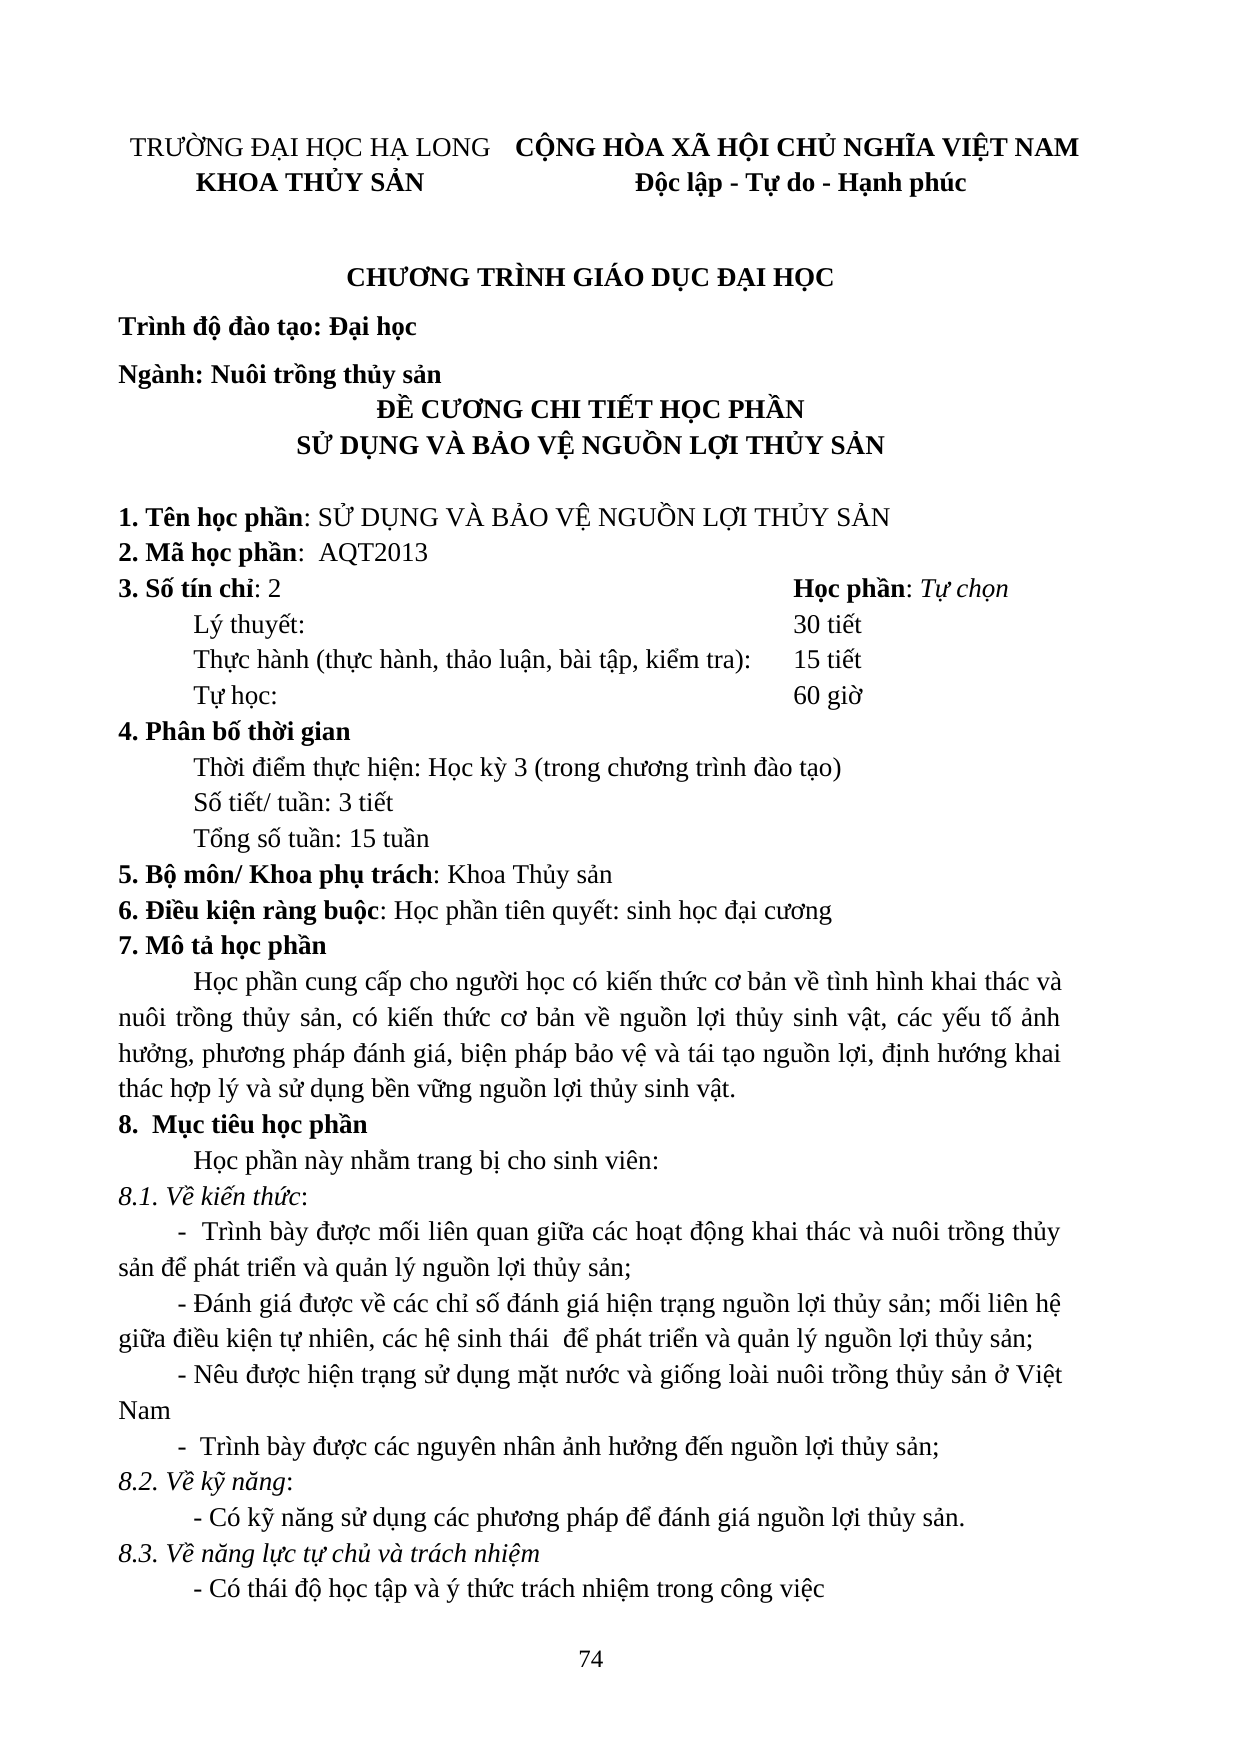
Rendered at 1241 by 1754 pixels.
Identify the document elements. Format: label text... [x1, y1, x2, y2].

text 6. Điều kiện ràng buộc: Học phần tiên quyết: sinh học đại cương [118, 894, 1063, 925]
text ĐỀ CƯƠNG CHI TIẾT HỌC PHẦN [118, 393, 1063, 425]
text 3. Số tín chỉ: 2 Học phần: Tự chọn [118, 572, 1063, 603]
text Lý thuyết: 30 tiết [193, 608, 1063, 639]
text Tổng số tuần: 15 tuần [193, 822, 1063, 853]
text - Có kỹ năng sử dụng các phương pháp để đánh giá nguồn lợi thủy sản. [118, 1501, 1063, 1532]
text - Đánh giá được về các chỉ số đánh giá hiện trạng nguồn lợi thủy sản; mối liên hệ giữa điều kiện tự nhiên, các hệ sinh thái để phát triển và quản lý nguồn lợi thủy sản; [118, 1287, 1063, 1354]
text Trình độ đào tạo: Đại học [118, 309, 1063, 341]
text Tự học: 60 giờ [193, 679, 1063, 711]
text - Có thái độ học tập và ý thức trách nhiệm trong công việc [118, 1573, 1063, 1604]
text Học phần cung cấp cho người học có kiến thức cơ bản về tình hình khai thác và nuôi trồng thủy sản, có kiến thức cơ bản về nguồn lợi thủy sinh vật, các yếu tố ảnh hưởng, phương pháp đánh giá, biện pháp bảo vệ và tái tạo nguồn lợi, định hướng khai thác hợp lý và sử dụng bền vững nguồn lợi thủy sinh vật. [118, 965, 1063, 1103]
text 5. Bộ môn/ Khoa phụ trách: Khoa Thủy sản [118, 858, 1063, 889]
text 7. Mô tả học phần [118, 929, 1063, 961]
text SỬ DỤNG VÀ BẢO VỆ NGUỒN LỢI THỦY SẢN [118, 429, 1063, 460]
text - Trình bày được các nguyên nhân ảnh hưởng đến nguồn lợi thủy sản; [118, 1430, 1063, 1461]
text 8.3. Về năng lực tự chủ và trách nhiệm [118, 1537, 1063, 1568]
text CHƯƠNG TRÌNH GIÁO DỤC ĐẠI HỌC [118, 261, 1063, 292]
text 8. Mục tiêu học phần [118, 1108, 1063, 1139]
text Ngành: Nuôi trồng thủy sản [118, 358, 1063, 389]
text Số tiết/ tuần: 3 tiết [193, 787, 1063, 818]
text Thực hành (thực hành, thảo luận, bài tập, kiểm tra): 15 tiết [193, 644, 1063, 675]
text 8.1. Về kiến thức: [118, 1179, 1063, 1211]
text Thời điểm thực hiện: Học kỳ 3 (trong chương trình đào tạo) [193, 751, 1063, 782]
text 4. Phân bố thời gian [118, 715, 1063, 746]
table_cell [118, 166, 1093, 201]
text - Nêu được hiện trạng sử dụng mặt nước và giống loài nuôi trồng thủy sản ở Việt Nam [118, 1358, 1063, 1425]
text - Trình bày được mối liên quan giữa các hoạt động khai thác và nuôi trồng thủy sản để phát triển và quản lý nguồn lợi thủy sản; [118, 1215, 1063, 1282]
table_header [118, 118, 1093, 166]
text Học phần này nhằm trang bị cho sinh viên: [118, 1144, 1063, 1175]
text 2. Mã học phần: AQT2013 [118, 536, 1063, 568]
text 1. Tên học phần: SỬ DỤNG VÀ BẢO VỆ NGUỒN LỢI THỦY SẢN [118, 501, 1063, 532]
text 8.2. Về kỹ năng: [118, 1465, 1063, 1497]
